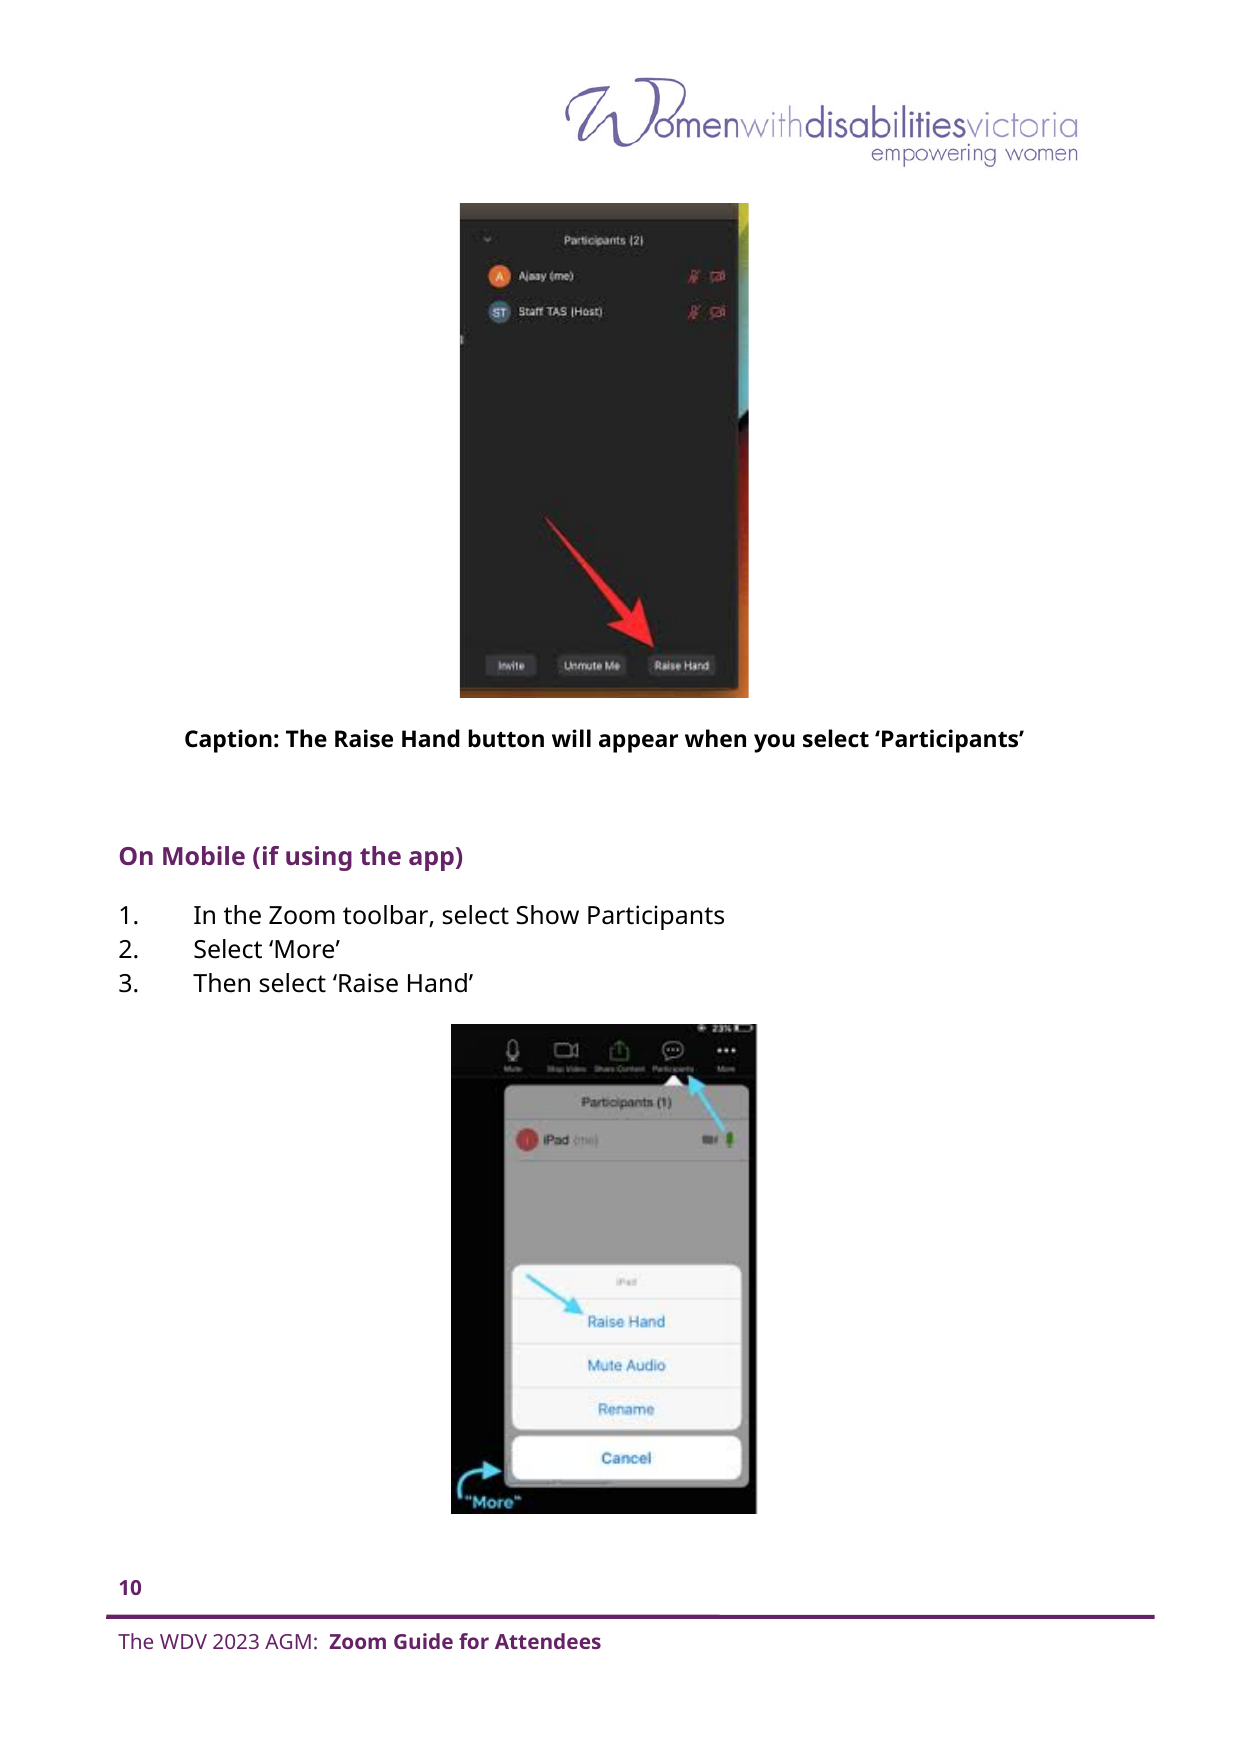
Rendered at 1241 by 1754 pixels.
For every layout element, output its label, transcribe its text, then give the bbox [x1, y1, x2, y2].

text On Mobile (if using the app) [118, 838, 1090, 872]
text Caption: The Raise Hand button will appear when you select ‘Participants’ [118, 723, 1090, 754]
picture [451, 1024, 758, 1514]
list In the Zoom toolbar, select Show Participants [118, 897, 1090, 931]
picture [552, 69, 1091, 179]
list Select ‘More’ [118, 931, 1090, 965]
list Then select ‘Raise Hand’ [118, 965, 1090, 999]
picture [459, 203, 749, 698]
